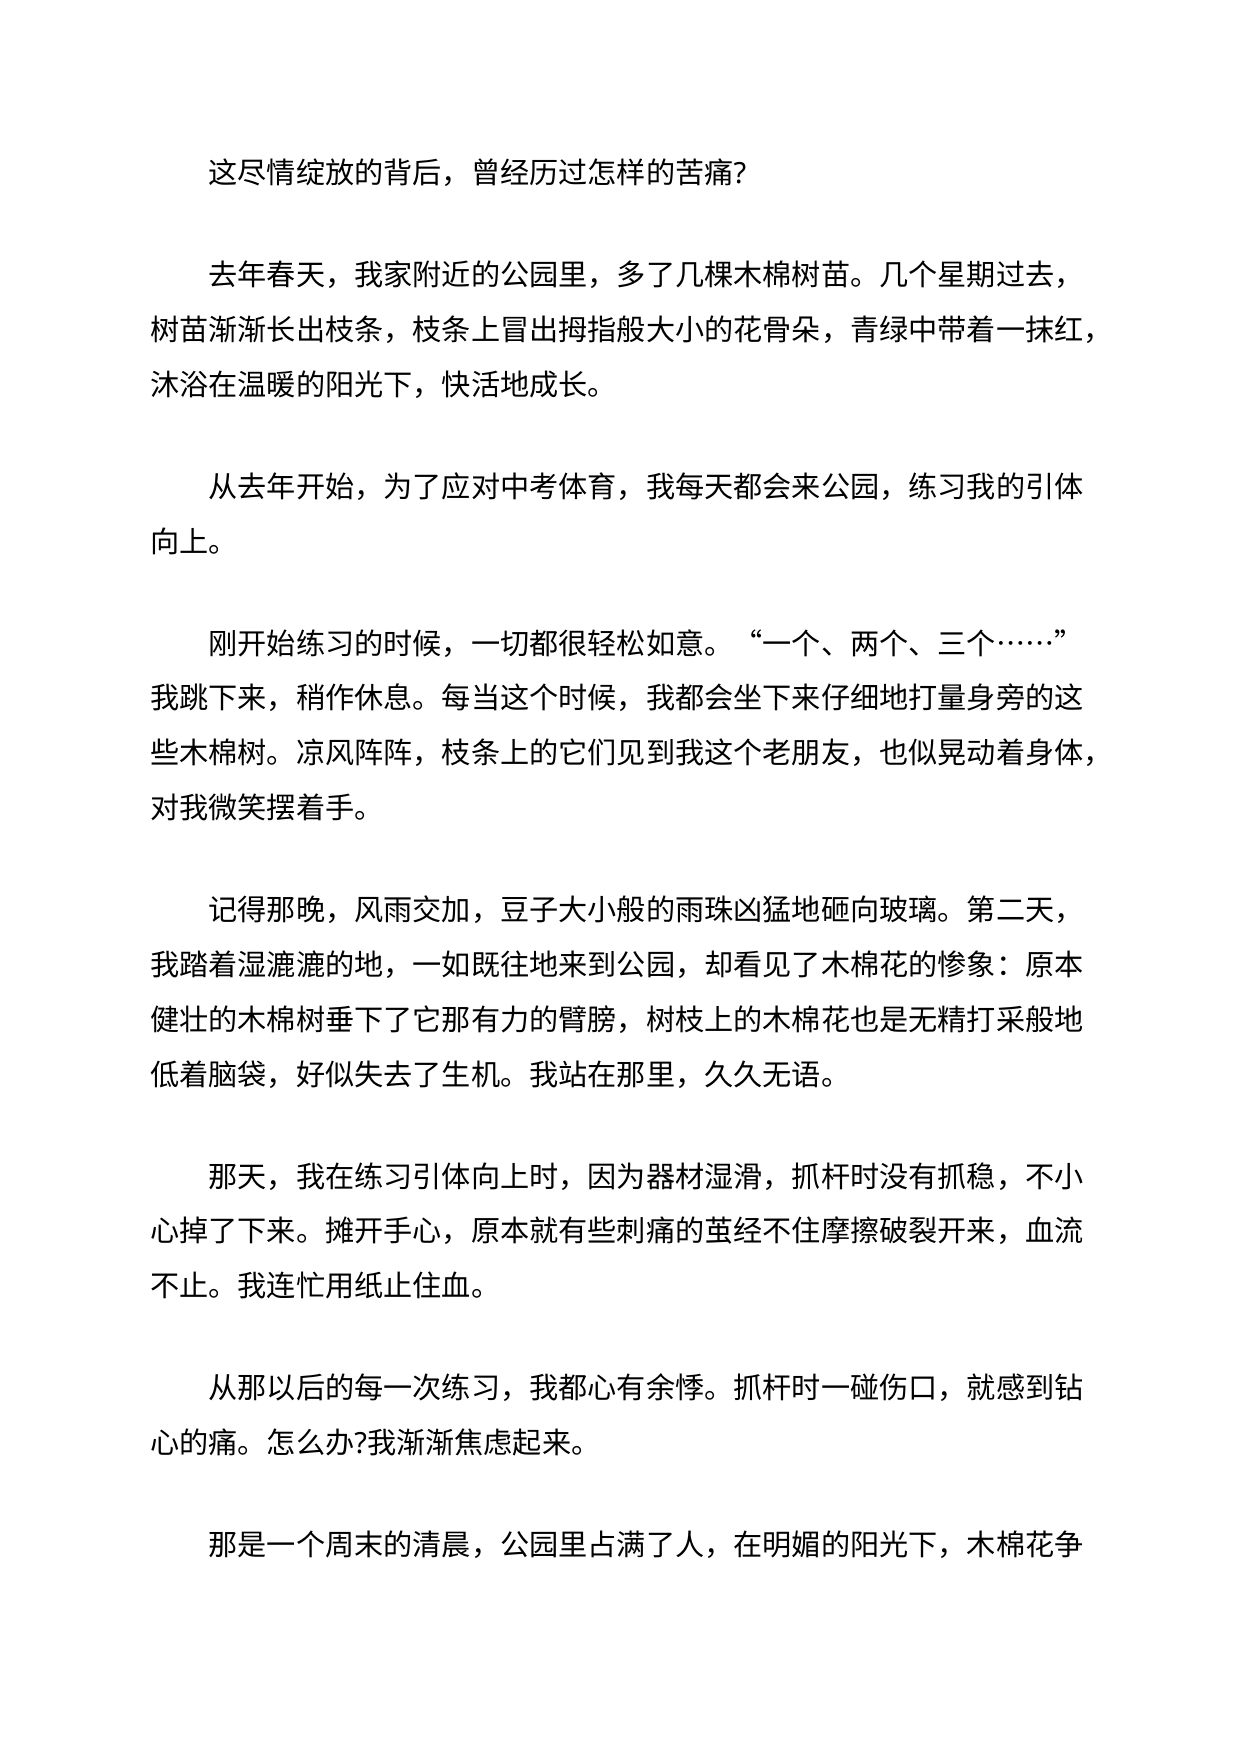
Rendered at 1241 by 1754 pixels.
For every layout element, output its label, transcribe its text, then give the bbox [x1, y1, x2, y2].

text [150, 1522, 1090, 1564]
text 去年春天，我家附近的公园里，多了几棵木棉树苗。几个星期过去，树苗渐渐长出枝条，枝条上冒出拇指般大小的花骨朵，青绿中带着一抹红，沐浴在温暖的阳光下，快活地成长。 [150, 252, 1090, 404]
text 刚开始练习的时候，一切都很轻松如意。“一个、两个、三个……”我跳下来，稍作休息。每当这个时候，我都会坐下来仔细地打量身旁的这些木棉树。凉风阵阵，枝条上的它们见到我这个老朋友，也似晃动着身体，对我微笑摆着手。 [150, 620, 1090, 827]
text 记得那晚，风雨交加，豆子大小般的雨珠凶猛地砸向玻璃。第二天，我踏着湿漉漉的地，一如既往地来到公园，却看见了木棉花的惨象：原本健壮的木棉树垂下了它那有力的臂膀，树枝上的木棉花也是无精打采般地低着脑袋，好似失去了生机。我站在那里，久久无语。 [150, 887, 1090, 1094]
text 从去年开始，为了应对中考体育，我每天都会来公园，练习我的引体向上。 [150, 463, 1090, 561]
text 这尽情绽放的背后，曾经历过怎样的苦痛? [150, 150, 1090, 192]
text 那天，我在练习引体向上时，因为器材湿滑，抓杆时没有抓稳，不小心掉了下来。摊开手心，原本就有些刺痛的茧经不住摩擦破裂开来，血流不止。我连忙用纸止住血。 [150, 1153, 1090, 1305]
text 从那以后的每一次练习，我都心有余悸。抓杆时一碰伤口，就感到钻心的痛。怎么办?我渐渐焦虑起来。 [150, 1365, 1090, 1462]
